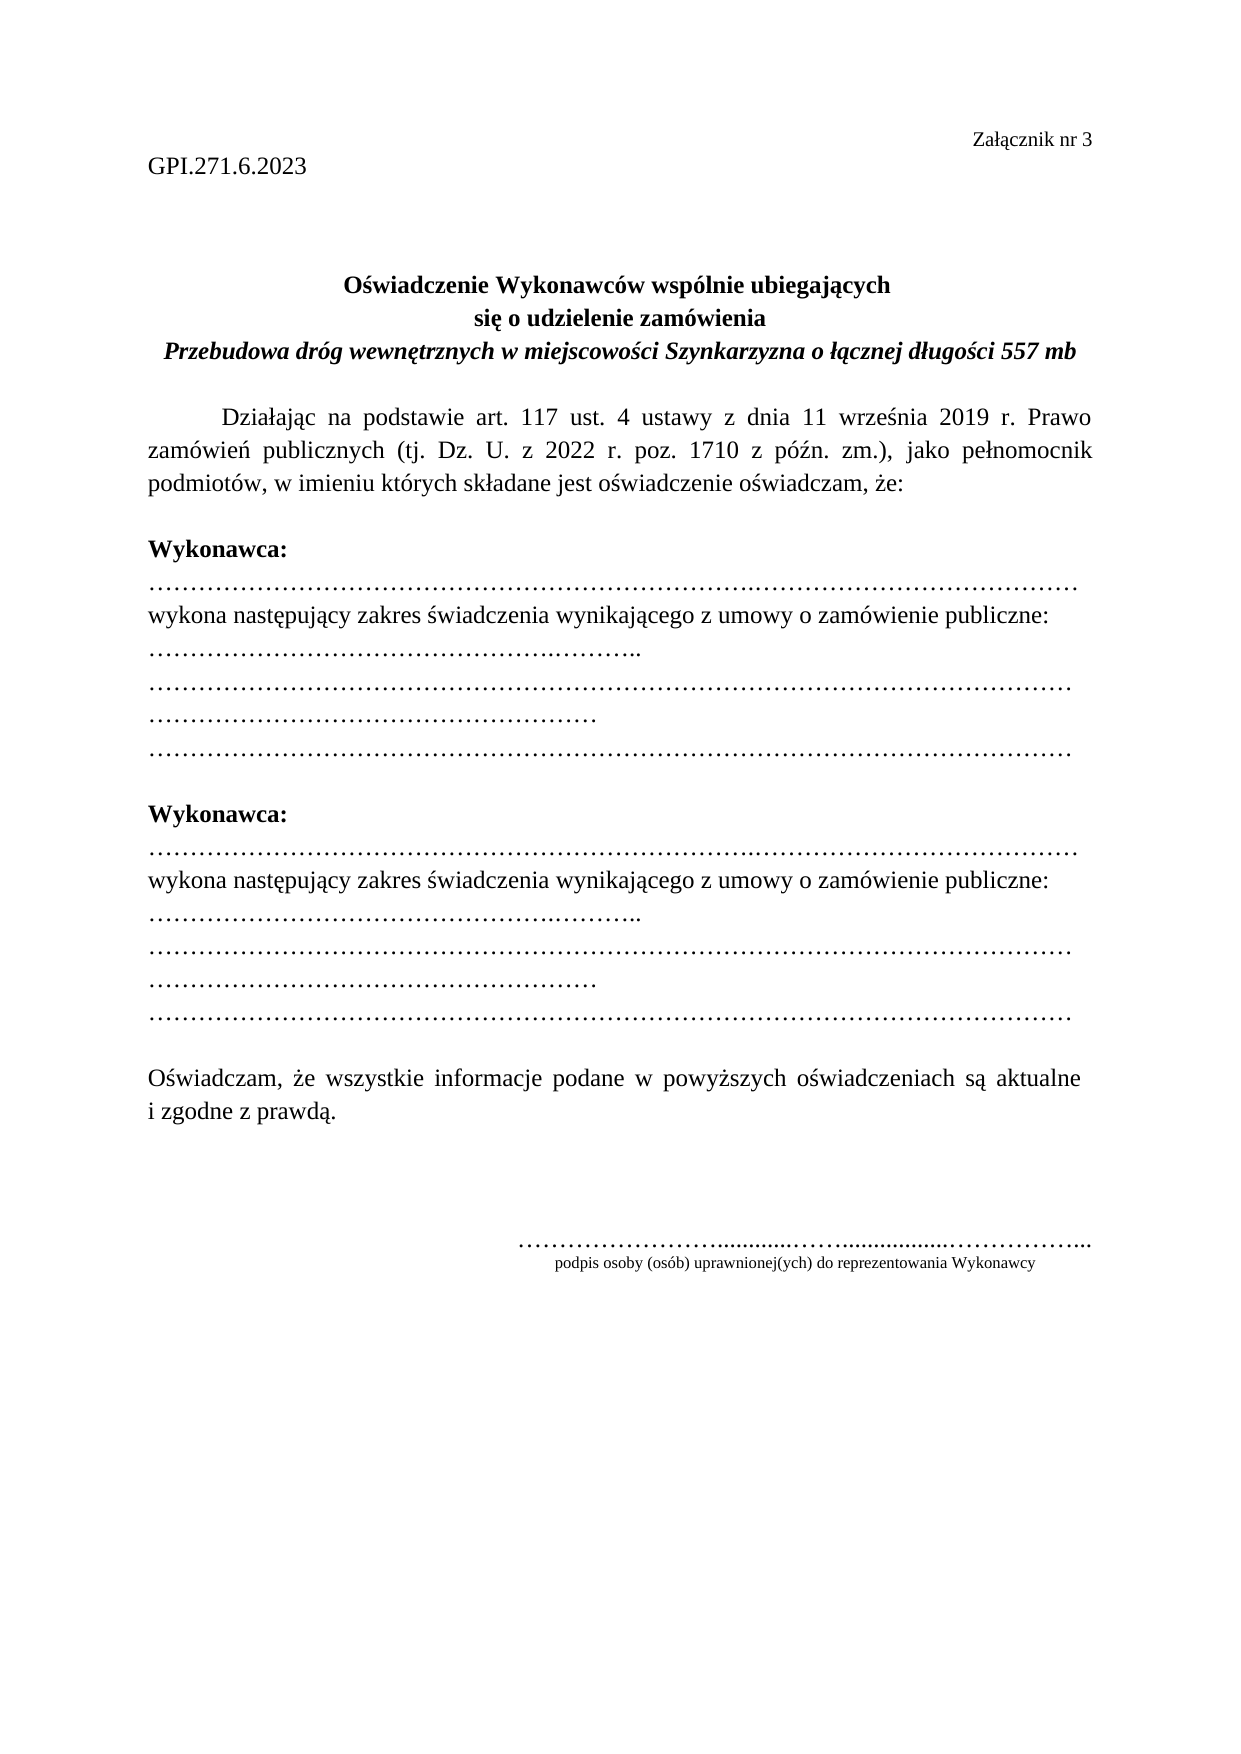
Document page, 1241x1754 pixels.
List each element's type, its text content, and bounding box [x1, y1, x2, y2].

text GPI.271.6.2023 [148, 151, 1092, 180]
text ……………………………………………………………….………………………………… [148, 567, 1092, 596]
text ………………………………………….………..………………………………………………………………………………………………………………………………………………… [148, 898, 1093, 992]
text Działając na podstawie art. 117 ust. 4 ustawy z dnia 11 września 2019 r. Prawo zamówień publicznych (tj. Dz. U. z 2022 r. poz. 1710 z późn. zm.), jako pełnomocnik podmiotów, w imieniu których składane jest oświadczenie oświadczam, że: [148, 402, 1092, 497]
text ………………………………………….………..………………………………………………………………………………………………………………………………………………… [148, 633, 1093, 728]
text Przebudowa dróg wewnętrznych w miejscowości Szynkarzyzna o łącznej długości 557 mb [148, 336, 1092, 365]
text ……………………………………………………………….………………………………… [148, 832, 1092, 860]
text ………………………………………………………………………………………………… [148, 997, 1093, 1026]
text Wykonawca: [148, 534, 650, 563]
text wykona następujący zakres świadczenia wynikającego z umowy o zamówienie publiczne: [148, 601, 1093, 629]
text ………………………………………………………………………………………………… [148, 733, 1093, 761]
text podpis osoby (osób) uprawnionej(ych) do reprezentowania Wykonawcy [148, 1252, 1092, 1272]
text Oświadczam, że wszystkie informacje podane w powyższych oświadczeniach są aktualne i zgodne z prawdą. [148, 1063, 1092, 1124]
text wykona następujący zakres świadczenia wynikającego z umowy o zamówienie publiczne: [148, 865, 1093, 893]
text Załącznik nr 3 [148, 127, 1092, 151]
text Oświadczenie Wykonawców wspólnie ubiegających się o udzielenie zamówienia [148, 270, 1092, 332]
text Wykonawca: [148, 799, 650, 827]
text ……………………............…….................……………... [517, 1224, 1092, 1252]
